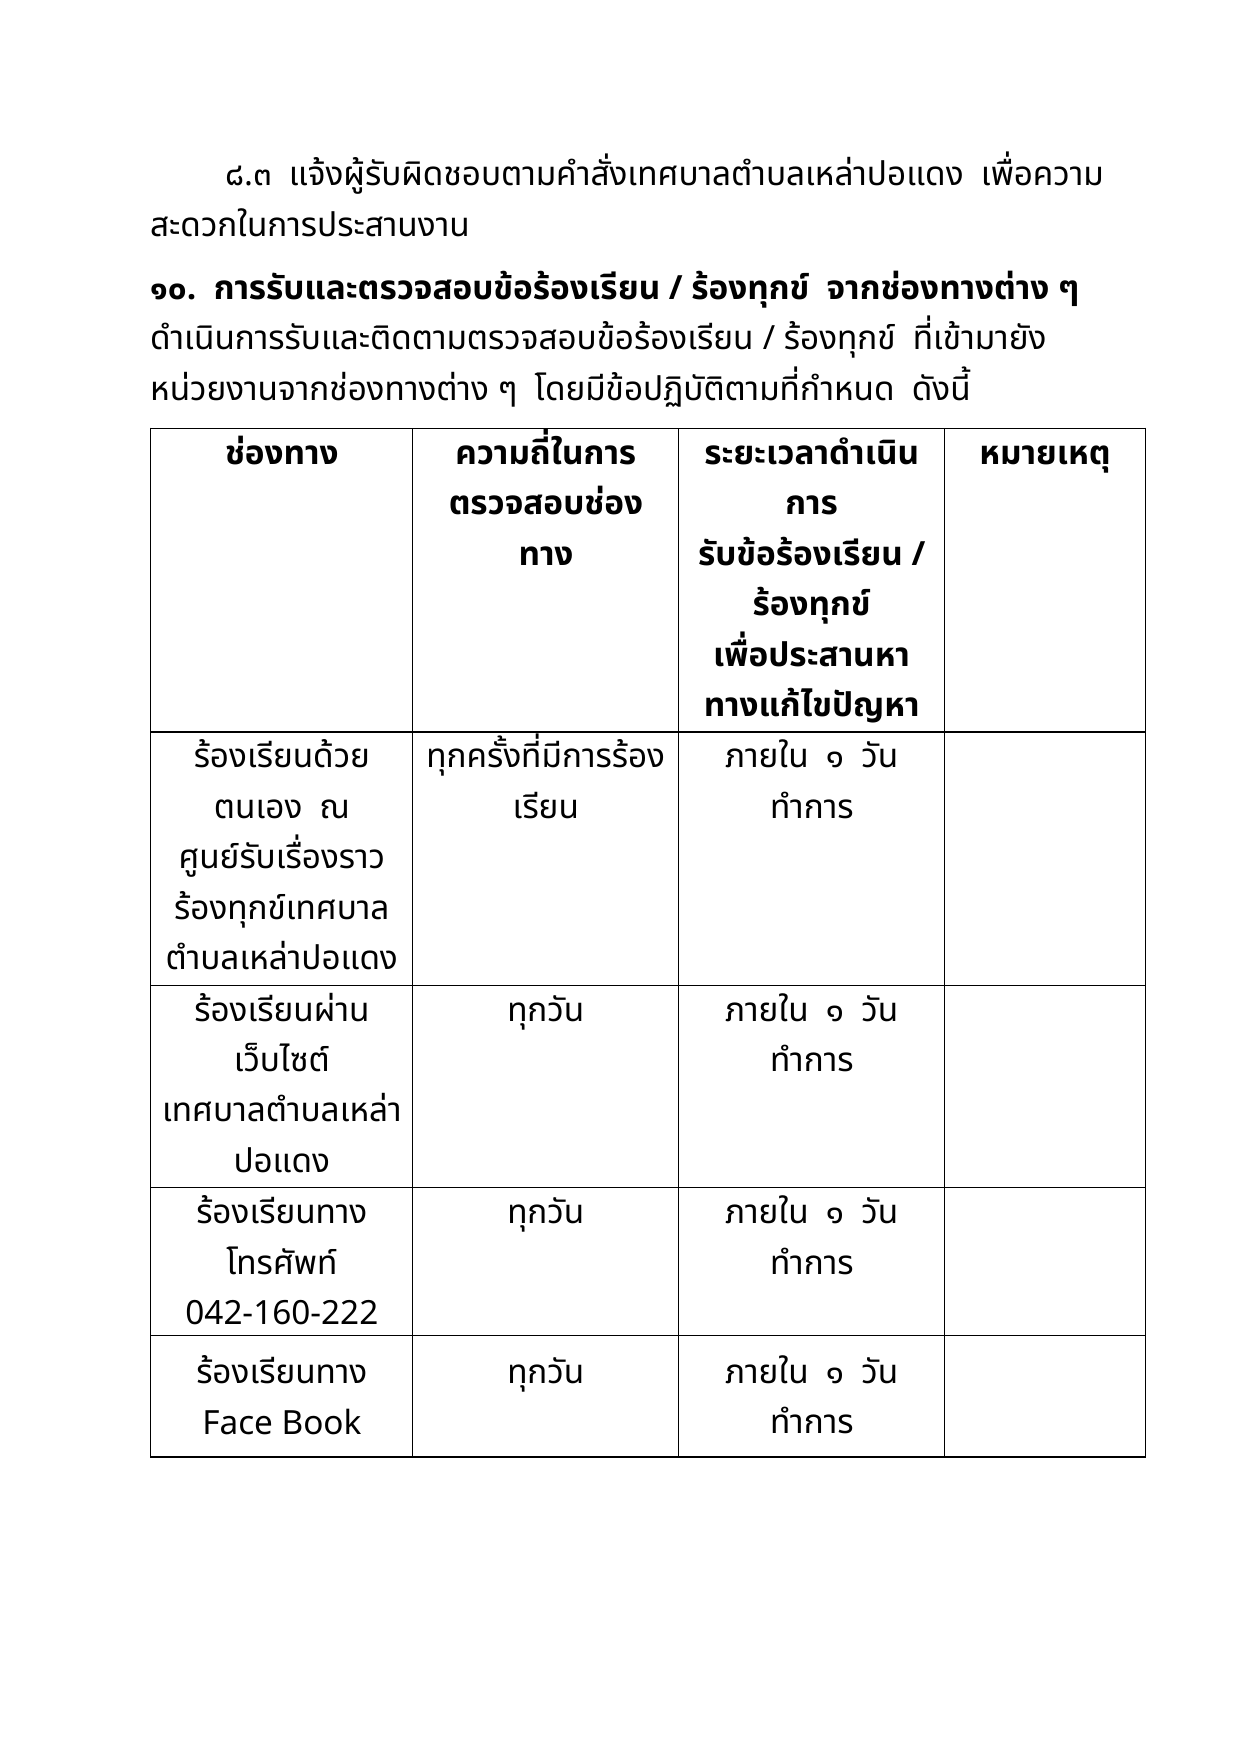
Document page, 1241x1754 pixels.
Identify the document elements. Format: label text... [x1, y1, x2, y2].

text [150, 150, 1122, 251]
table_cell ทุกวัน [413, 1188, 678, 1334]
table_cell ภายใน ๑ วันทำการ [679, 1336, 944, 1456]
table_cell [945, 733, 1145, 984]
table_cell [945, 1336, 1145, 1456]
table_cell ภายใน ๑ วันทำการ [679, 986, 944, 1187]
table_cell [945, 1188, 1145, 1334]
table_header หมายเหตุ [945, 429, 1145, 731]
table_cell ทุกวัน [413, 986, 678, 1187]
table_cell ร้องเรียนด้วยตนเอง ณ ศูนย์รับเรื่องราวร้องทุกข์เทศบาลตำบลเหล่าปอแดง [151, 733, 412, 984]
table_cell ร้องเรียนผ่านเว็บไซต์ เทศบาลตำบลเหล่าปอแดง [151, 986, 412, 1187]
table_cell ร้องเรียนทาง Face Book [151, 1336, 412, 1456]
table_header ความถี่ในการ ตรวจสอบช่องทาง [413, 429, 678, 731]
table_header ระยะเวลาดำเนินการ รับข้อร้องเรียน / ร้องทุกข์ เพื่อประสานหาทางแก้ไขปัญหา [679, 429, 944, 731]
table_header ช่องทาง [151, 429, 412, 731]
text ๑๐. การรับและตรวจสอบข้อร้องเรียน / ร้องทุกข์ จากช่องทางต่าง ๆดำเนินการรับและติดตามตรวจสอบข้อร้องเรียน / ร้องทุกข์ ที่เข้ามายังหน่วยงานจากช่องทางต่าง ๆ โดยมีข้อปฏิบัติตามที่กำหนด ดังนี้ [150, 263, 1122, 415]
table_cell [945, 986, 1145, 1187]
table_cell ภายใน ๑ วันทำการ [679, 1188, 944, 1334]
table_cell ร้องเรียนทางโทรศัพท์ 042-160-222 [151, 1188, 412, 1334]
table_cell ทุกวัน [413, 1336, 678, 1456]
table_cell ภายใน ๑ วันทำการ [679, 733, 944, 984]
table_cell ทุกครั้งที่มีการร้องเรียน [413, 733, 678, 984]
